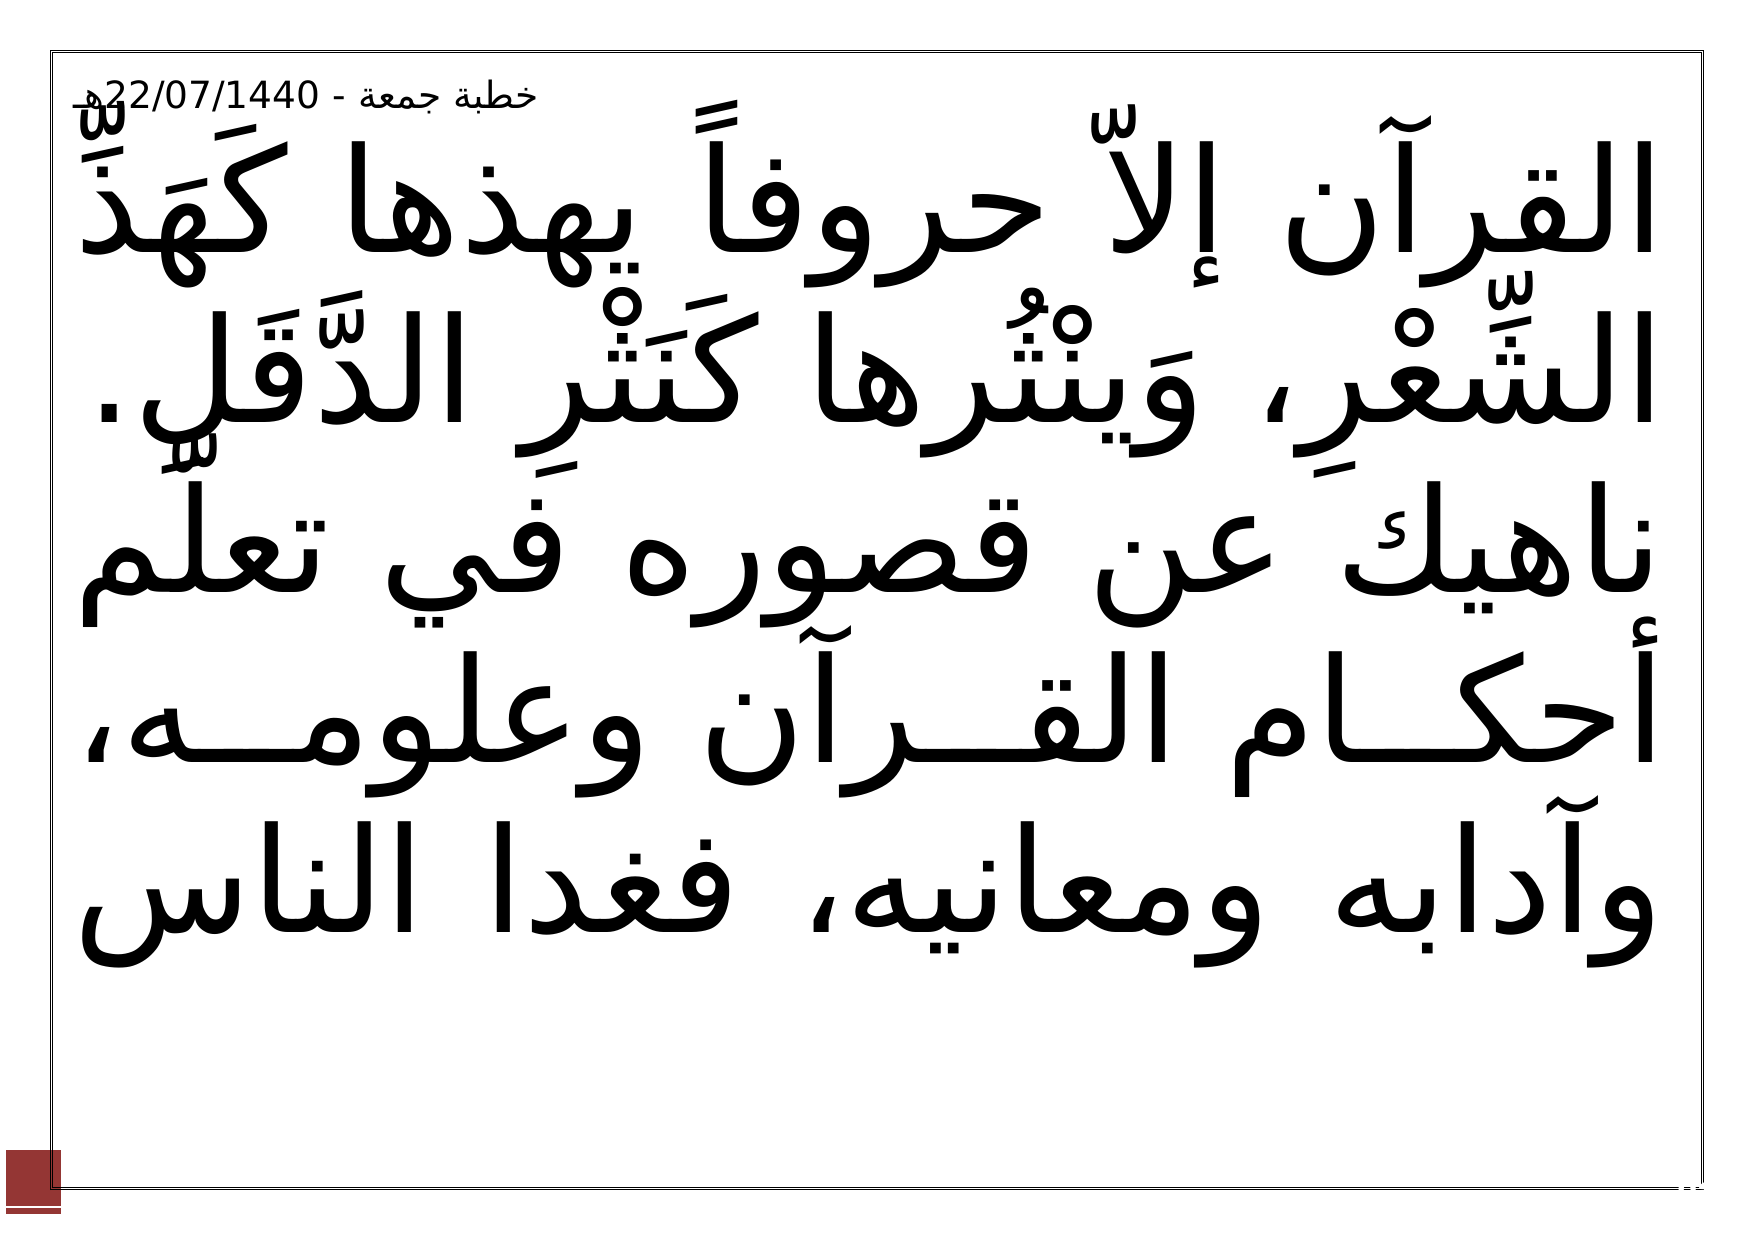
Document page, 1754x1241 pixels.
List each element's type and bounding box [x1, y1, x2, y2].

text [74, 457, 1665, 966]
text [74, 117, 1665, 457]
